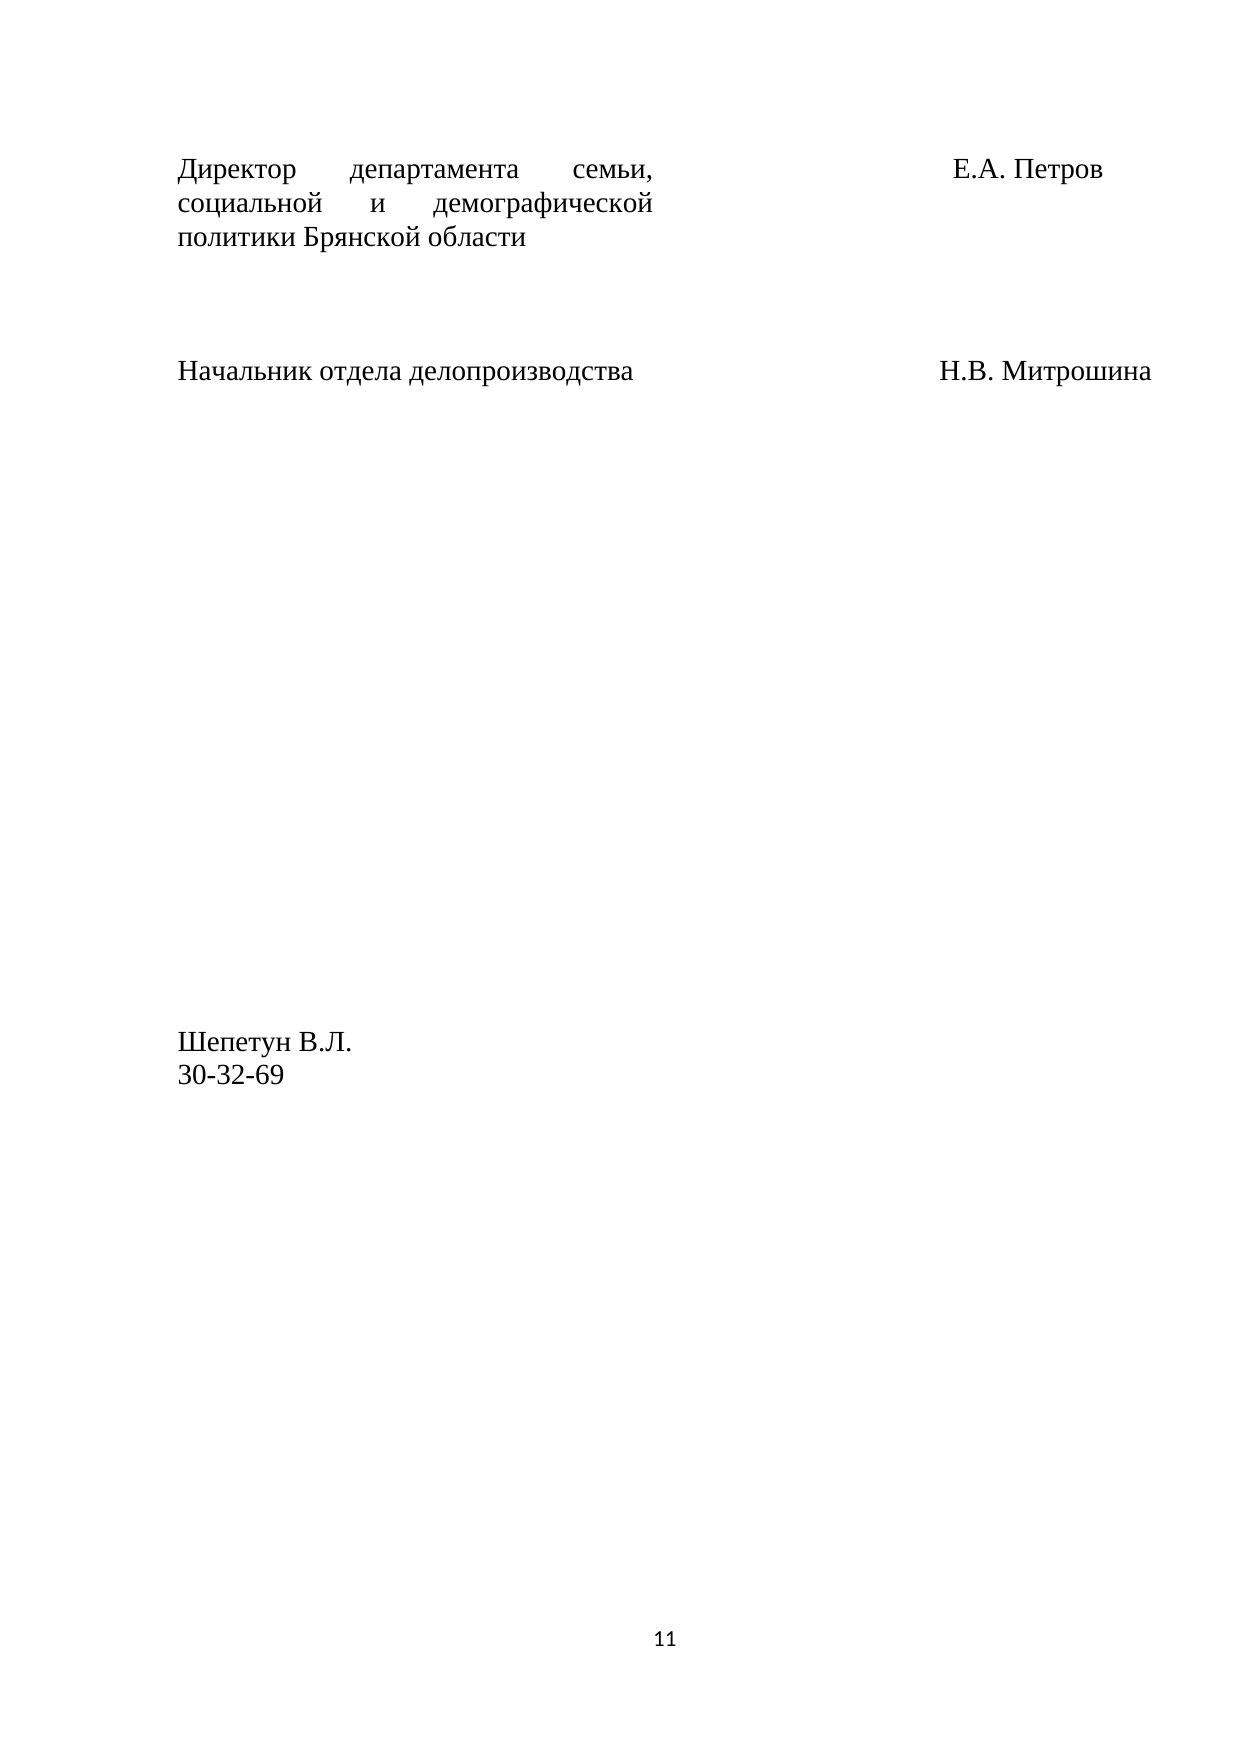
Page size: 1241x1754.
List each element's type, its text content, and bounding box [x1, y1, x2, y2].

table_header Н.В. Митрошина [664, 353, 1163, 386]
table_header Директор департамента семьи, социальной и демографической политики Брянской области [166, 152, 664, 252]
table_header Е.А. Петров [664, 152, 1163, 252]
text Шепетун В.Л. [177, 1024, 1152, 1057]
table_header Начальник отдела делопроизводства [166, 353, 664, 386]
text 30-32-69 [177, 1057, 1152, 1091]
